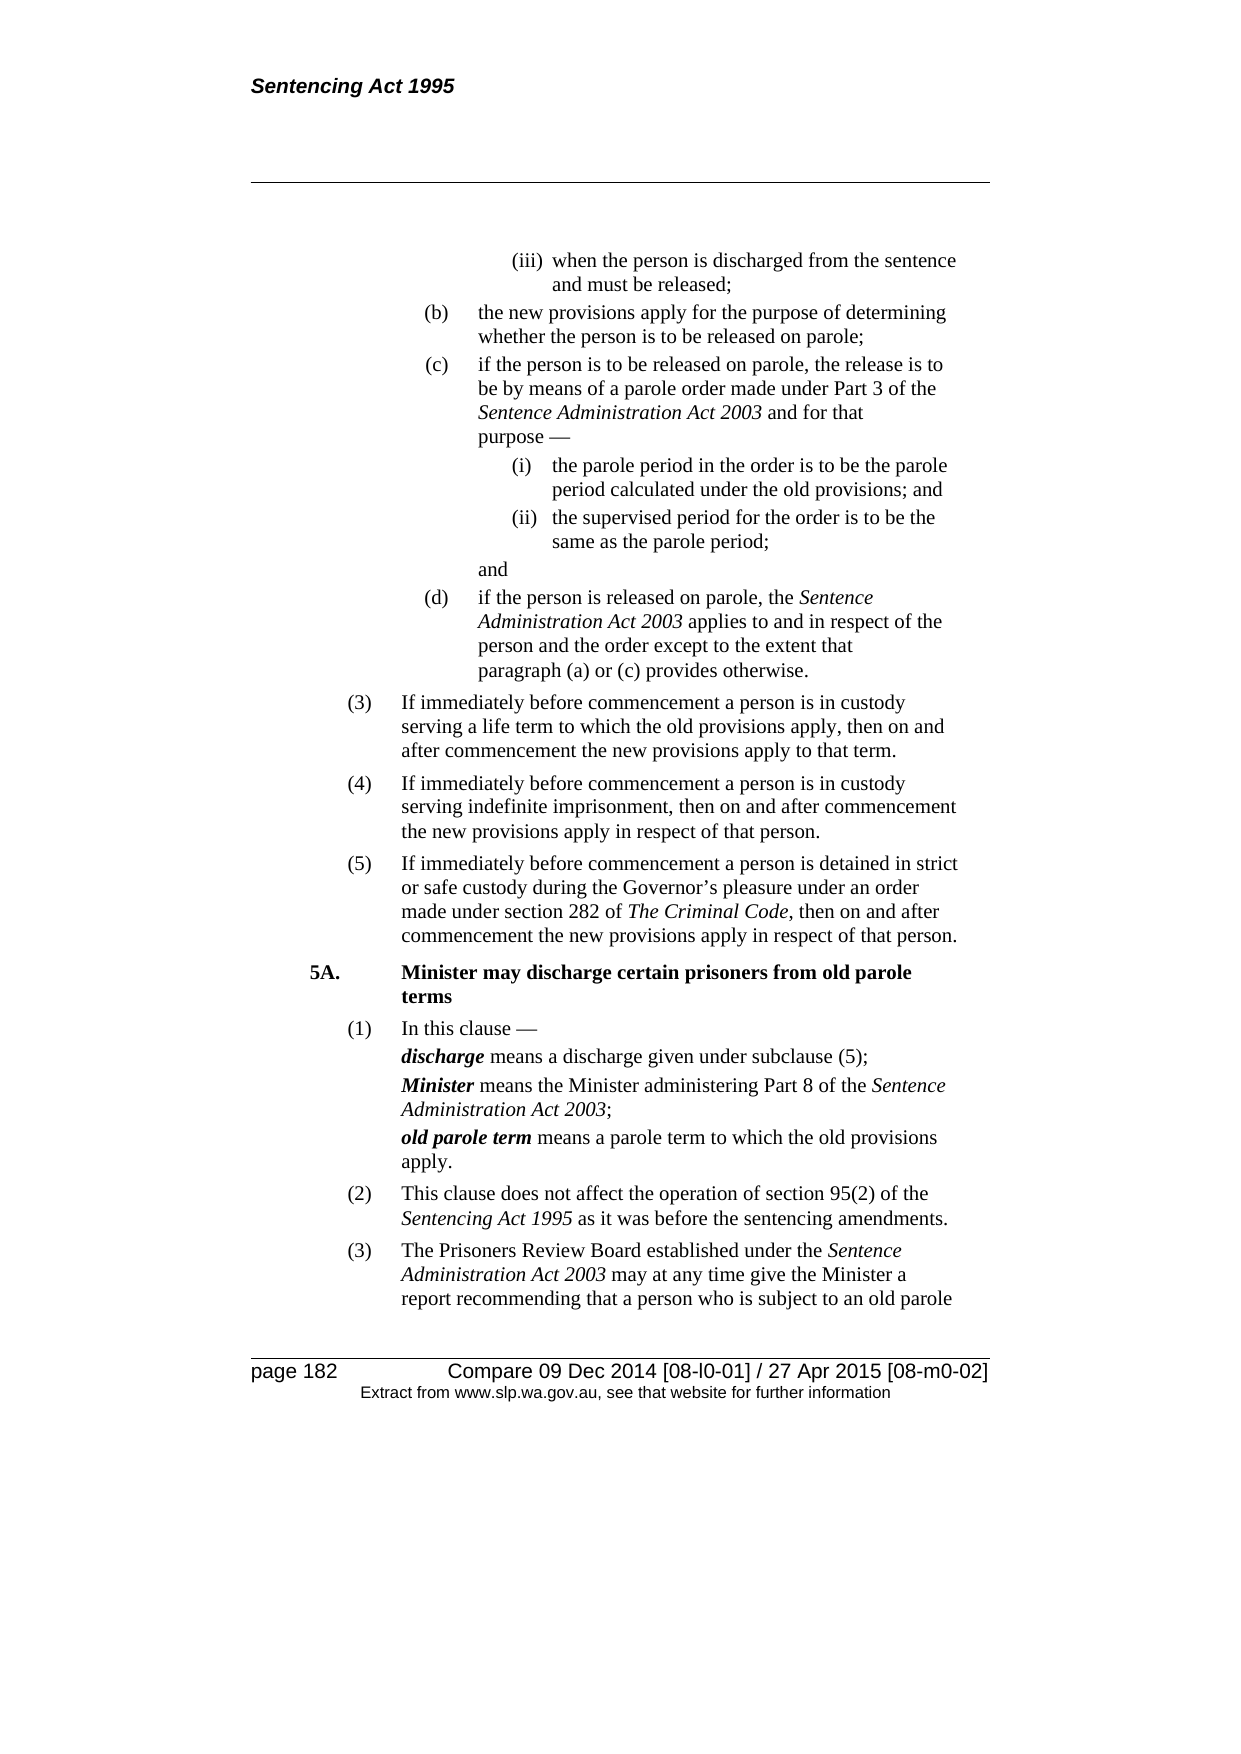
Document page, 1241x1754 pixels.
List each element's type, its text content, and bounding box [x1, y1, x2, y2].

text (c) if the person is to be released on parole, the release is to be by means of a parole order made under Part 3 of the Sentence Administration Act 2003 and for that purpose — [389, 352, 960, 448]
text discharge means a discharge given under subclause (5); [369, 1044, 960, 1068]
text (d) if the person is released on parole, the Sentence Administration Act 2003 applies to and in respect of the person and the order except to the extent that paragraph (a) or (c) provides otherwise. [389, 585, 960, 682]
text Minister means the Minister administering Part 8 of the Sentence Administration Act 2003; [369, 1073, 960, 1121]
text (5) If immediately before commencement a person is detained in strict or safe custody during the Governor’s pleasure under an order made under section 282 of The Criminal Code, then on and after commencement the new provisions apply in respect of that person. [312, 851, 960, 947]
text (1) In this clause — [312, 1016, 960, 1040]
text (i) the parole period in the order is to be the parole period calculated under the old provisions; and [463, 452, 960, 501]
text (4) If immediately before commencement a person is in custody serving indefinite imprisonment, then on and after commencement the new provisions apply in respect of that person. [312, 770, 960, 843]
text (iii) when the person is discharged from the sentence and must be released; [463, 247, 960, 296]
text (b) the new provisions apply for the purpose of determining whether the person is to be released on parole; [389, 300, 960, 348]
subtitle 5A. Minister may discharge certain prisoners from old parole terms [309, 960, 960, 1008]
text old parole term means a parole term to which the old provisions apply. [369, 1125, 960, 1173]
text (2) This clause does not affect the operation of section 95(2) of the Sentencing Act 1995 as it was before the sentencing amendments. [312, 1181, 960, 1229]
text (ii) the supervised period for the order is to be the same as the parole period; [463, 505, 960, 553]
text and [389, 557, 960, 581]
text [312, 1238, 960, 1310]
text (3) If immediately before commencement a person is in custody serving a life term to which the old provisions apply, then on and after commencement the new provisions apply to that term. [312, 690, 960, 762]
